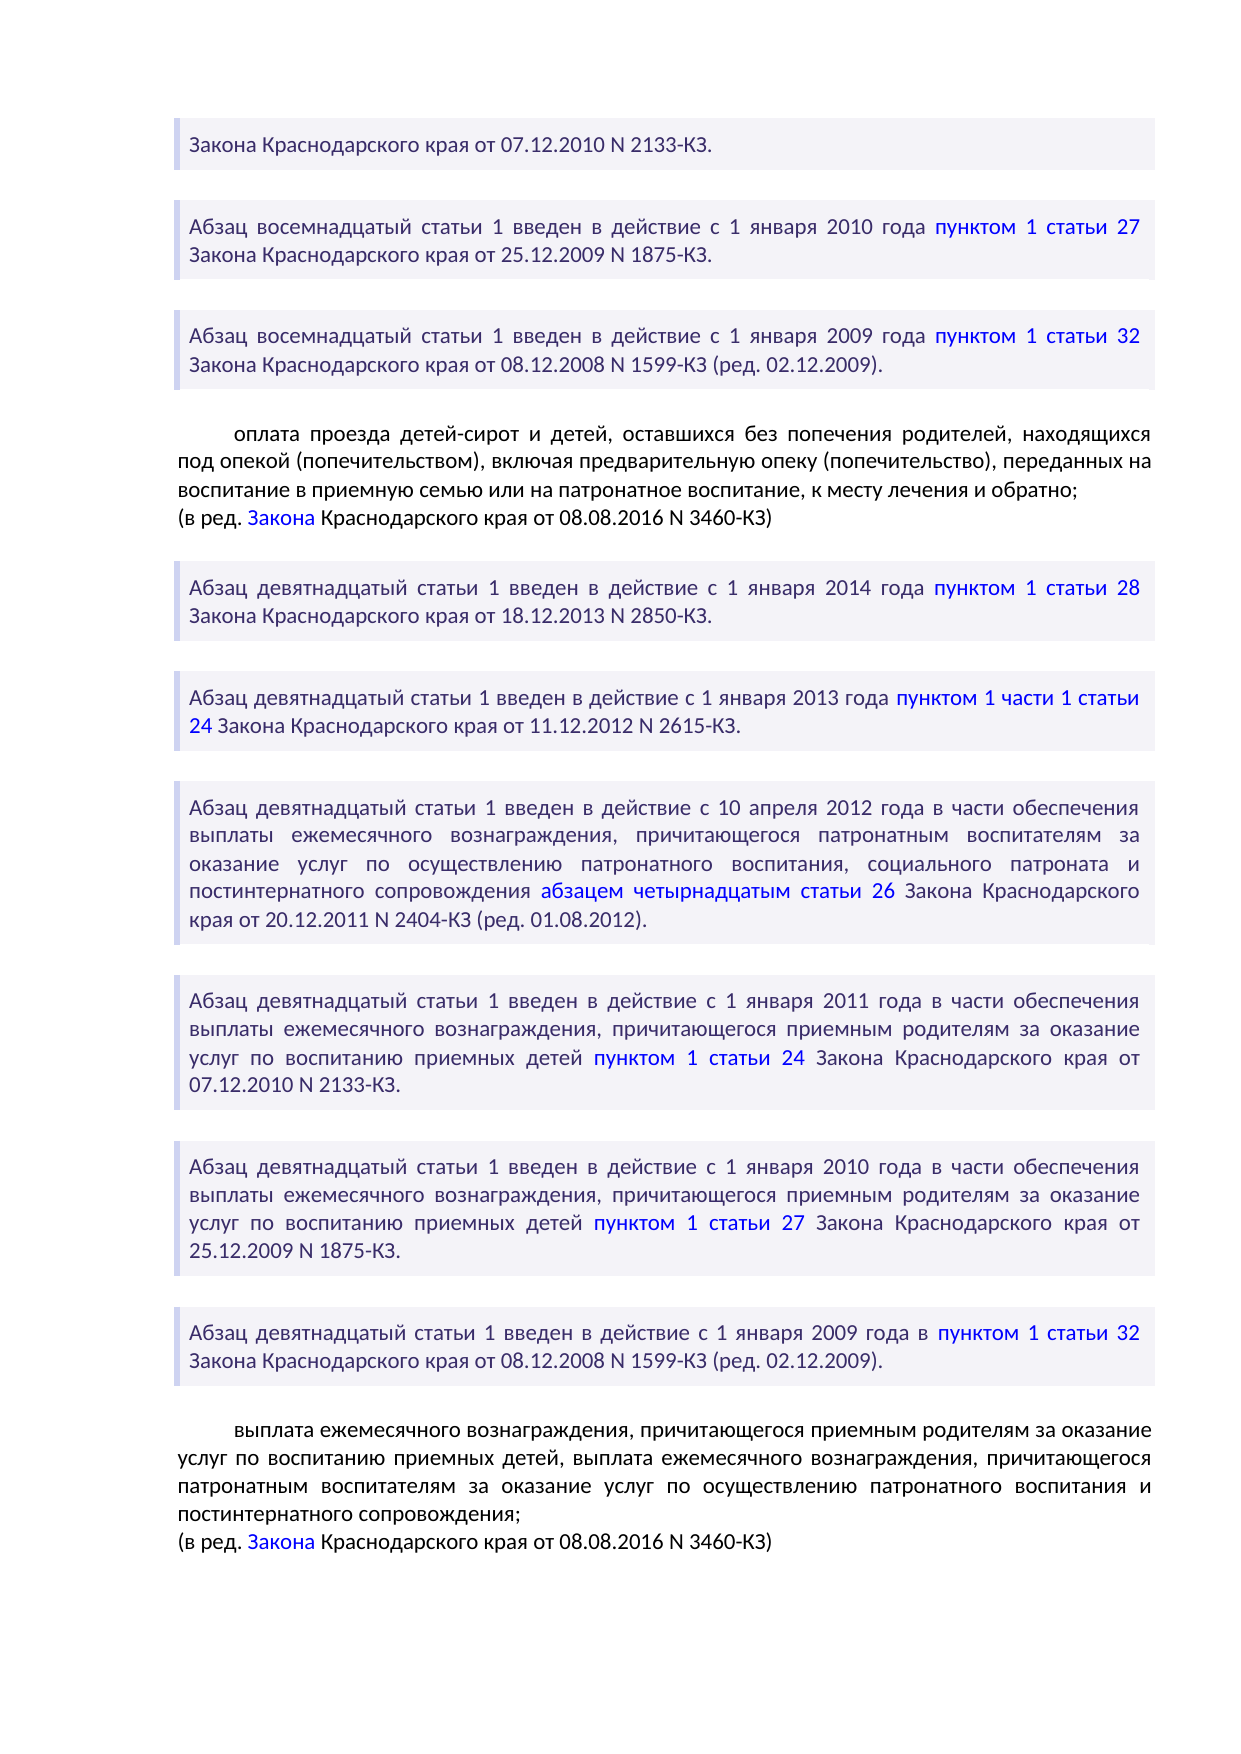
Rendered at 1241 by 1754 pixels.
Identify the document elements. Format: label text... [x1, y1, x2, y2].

table_header Абзац девятнадцатый статьи 1 введен в действие с 1 января 2010 года в части обеспечения выплаты ежемесячного вознаграждения, причитающегося приемным родителям за оказание услуг по воспитанию приемных детей пунктом 1 статьи 27 Закона Краснодарского края от 25.12.2009 N 1875-КЗ. [180, 1141, 1149, 1276]
text (в ред. Закона Краснодарского края от 08.08.2016 N 3460-КЗ) [177, 503, 1152, 531]
table_header Абзац девятнадцатый статьи 1 введен в действие с 1 января 2009 года в пунктом 1 статьи 32 Закона Краснодарского края от 08.12.2008 N 1599-КЗ (ред. 02.12.2009). [180, 1307, 1149, 1386]
text оплата проезда детей-сирот и детей, оставшихся без попечения родителей, находящихся под опекой (попечительством), включая предварительную опеку (попечительство), переданных на воспитание в приемную семью или на патронатное воспитание, к месту лечения и обратно; [177, 419, 1152, 503]
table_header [180, 118, 1149, 170]
table_header Абзац девятнадцатый статьи 1 введен в действие с 1 января 2013 года пунктом 1 части 1 статьи 24 Закона Краснодарского края от 11.12.2012 N 2615-КЗ. [180, 671, 1149, 751]
table_header Абзац девятнадцатый статьи 1 введен в действие с 1 января 2011 года в части обеспечения выплаты ежемесячного вознаграждения, причитающегося приемным родителям за оказание услуг по воспитанию приемных детей пунктом 1 статьи 24 Закона Краснодарского края от 07.12.2010 N 2133-КЗ. [180, 975, 1149, 1110]
table_header Абзац девятнадцатый статьи 1 введен в действие с 1 января 2014 года пунктом 1 статьи 28 Закона Краснодарского края от 18.12.2013 N 2850-КЗ. [180, 561, 1149, 641]
text выплата ежемесячного вознаграждения, причитающегося приемным родителям за оказание услуг по воспитанию приемных детей, выплата ежемесячного вознаграждения, причитающегося патронатным воспитателям за оказание услуг по осуществлению патронатного воспитания и постинтернатного сопровождения; [177, 1415, 1152, 1527]
text (в ред. Закона Краснодарского края от 08.08.2016 N 3460-КЗ) [177, 1527, 1152, 1556]
table_header Абзац восемнадцатый статьи 1 введен в действие с 1 января 2010 года пунктом 1 статьи 27 Закона Краснодарского края от 25.12.2009 N 1875-КЗ. [180, 200, 1149, 279]
table_header Абзац восемнадцатый статьи 1 введен в действие с 1 января 2009 года пунктом 1 статьи 32 Закона Краснодарского края от 08.12.2008 N 1599-КЗ (ред. 02.12.2009). [180, 310, 1149, 389]
table_header Абзац девятнадцатый статьи 1 введен в действие с 10 апреля 2012 года в части обеспечения выплаты ежемесячного вознаграждения, причитающегося патронатным воспитателям за оказание услуг по осуществлению патронатного воспитания, социального патроната и постинтернатного сопровождения абзацем четырнадцатым статьи 26 Закона Краснодарского края от 20.12.2011 N 2404-КЗ (ред. 01.08.2012). [180, 781, 1149, 944]
